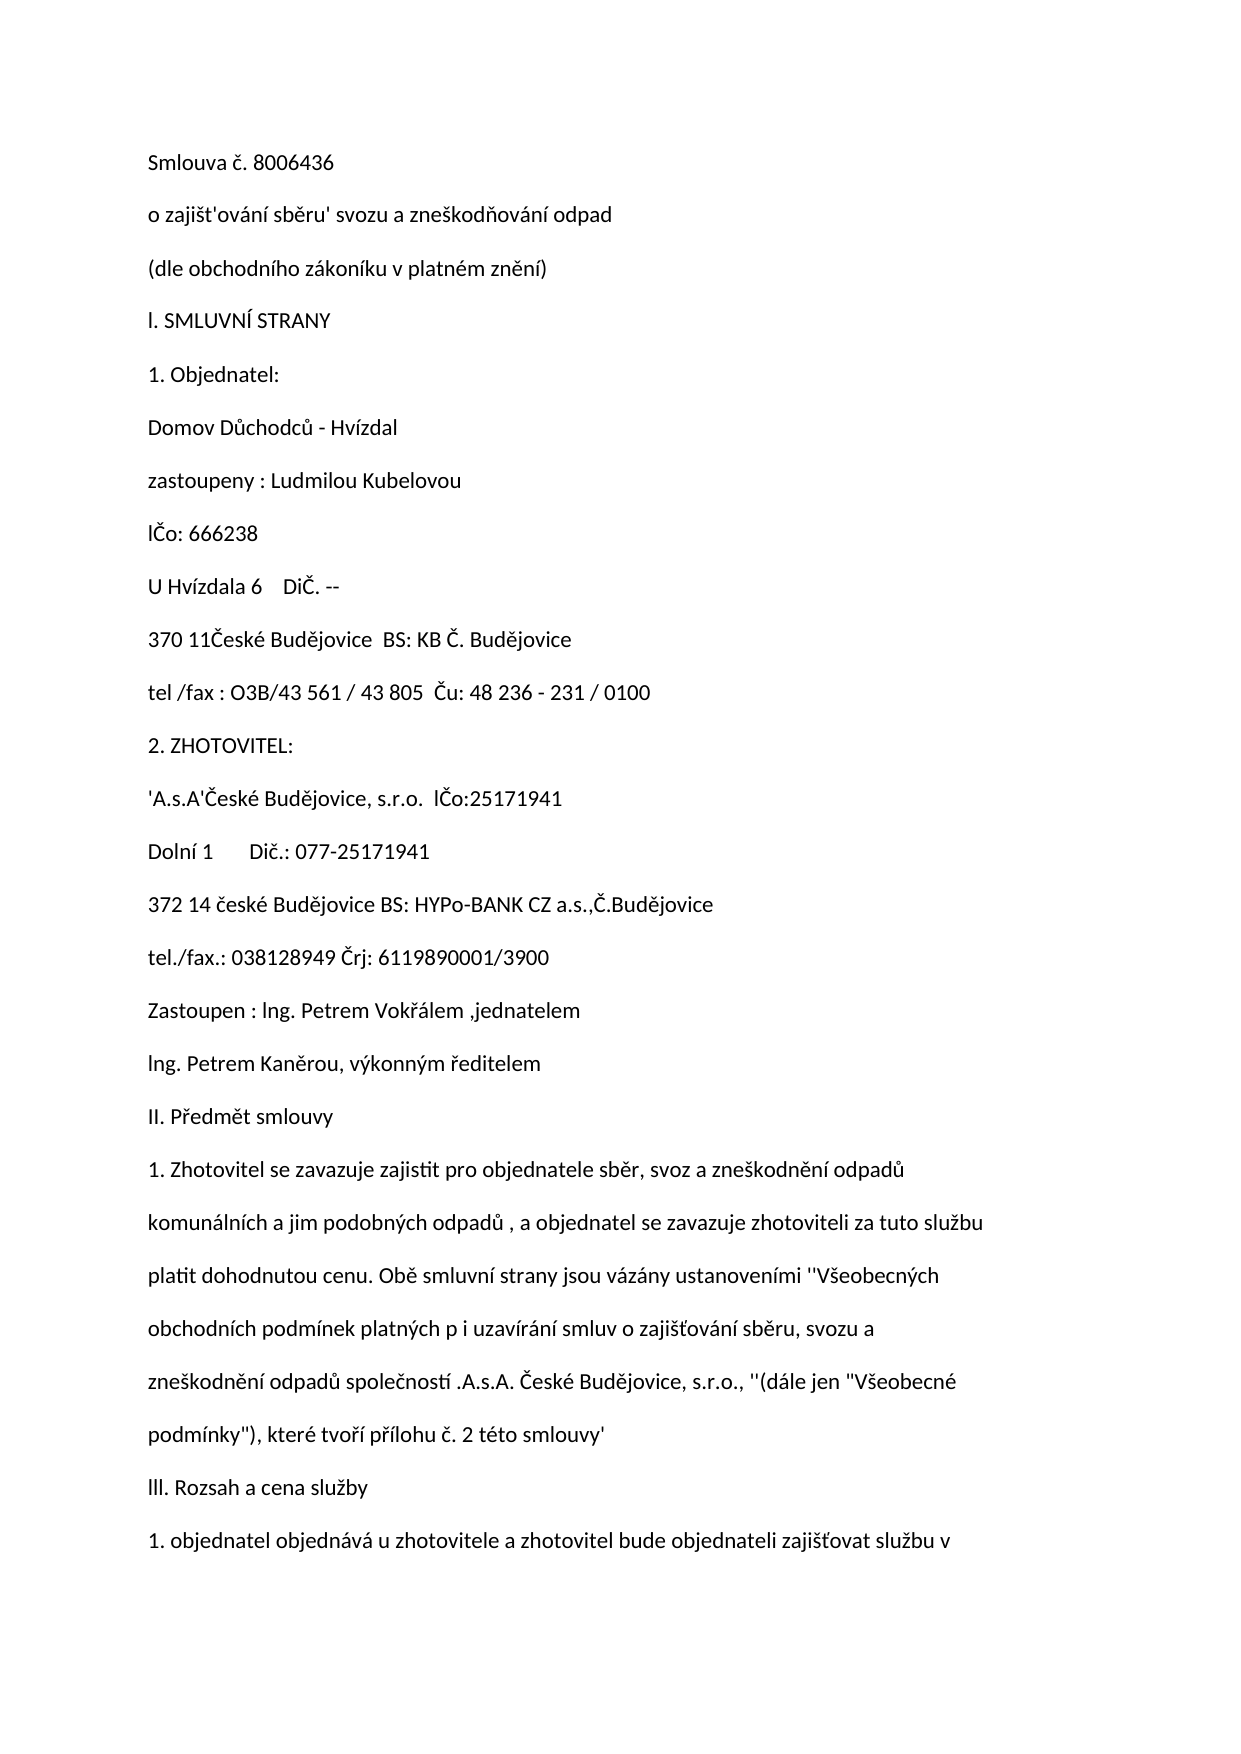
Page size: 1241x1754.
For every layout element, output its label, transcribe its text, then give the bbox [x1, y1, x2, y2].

text obchodních podmínek platných p i uzavírání smluv o zajišťování sběru, svozu a [148, 1314, 1093, 1342]
text 372 14 české Budějovice BS: HYPo-BANK CZ a.s.,Č.Budějovice [148, 890, 1093, 918]
text U Hvízdala 6 DiČ. -- [148, 572, 1093, 600]
text l. SMLUVNÍ STRANY [148, 307, 1093, 335]
text podmínky"), které tvoří přílohu č. 2 této smlouvy' [148, 1420, 1093, 1448]
text tel./fax.: 038128949 Črj: 6119890001/3900 [148, 943, 1093, 971]
text Domov Důchodců - Hvízdal [148, 413, 1093, 441]
text 'A.s.A'České Budějovice, s.r.o. lČo:25171941 [148, 784, 1093, 812]
text Smlouva č. 8006436 [148, 148, 1093, 176]
text lng. Petrem Kaněrou, výkonným ředitelem [148, 1049, 1093, 1077]
text 1. Zhotovitel se zavazuje zajistit pro objednatele sběr, svoz a zneškodnění odpadů [148, 1155, 1093, 1183]
text Dolní 1 Dič.: 077-25171941 [148, 837, 1093, 865]
text Zastoupen : lng. Petrem Vokřálem ,jednatelem [148, 996, 1093, 1024]
text zneškodnění odpadů společností .A.s.A. České Budějovice, s.r.o., ''(dále jen "Všeobecné [148, 1367, 1093, 1395]
text platit dohodnutou cenu. Obě smluvní strany jsou vázány ustanoveními ''Všeobecných [148, 1261, 1093, 1289]
text lČo: 666238 [148, 519, 1093, 547]
text tel /fax : O3B/43 561 / 43 805 Ču: 48 236 - 231 / 0100 [148, 678, 1093, 706]
text 1. Objednatel: [148, 360, 1093, 388]
text komunálních a jim podobných odpadů , a objednatel se zavazuje zhotoviteli za tuto službu [148, 1208, 1093, 1236]
text II. Předmět smlouvy [148, 1102, 1093, 1130]
text o zajišt'ování sběru' svozu a zneškodňování odpad [148, 201, 1093, 229]
text zastoupeny : Ludmilou Kubelovou [148, 466, 1093, 494]
text 370 11České Budějovice BS: KB Č. Budějovice [148, 625, 1093, 653]
text 2. ZHOTOVITEL: [148, 731, 1093, 759]
text lll. Rozsah a cena služby [148, 1473, 1093, 1501]
text 1. objednatel objednává u zhotovitele a zhotovitel bude objednateli zajišťovat službu v [148, 1526, 1093, 1554]
text (dle obchodního zákoníku v platném znění) [148, 254, 1093, 282]
